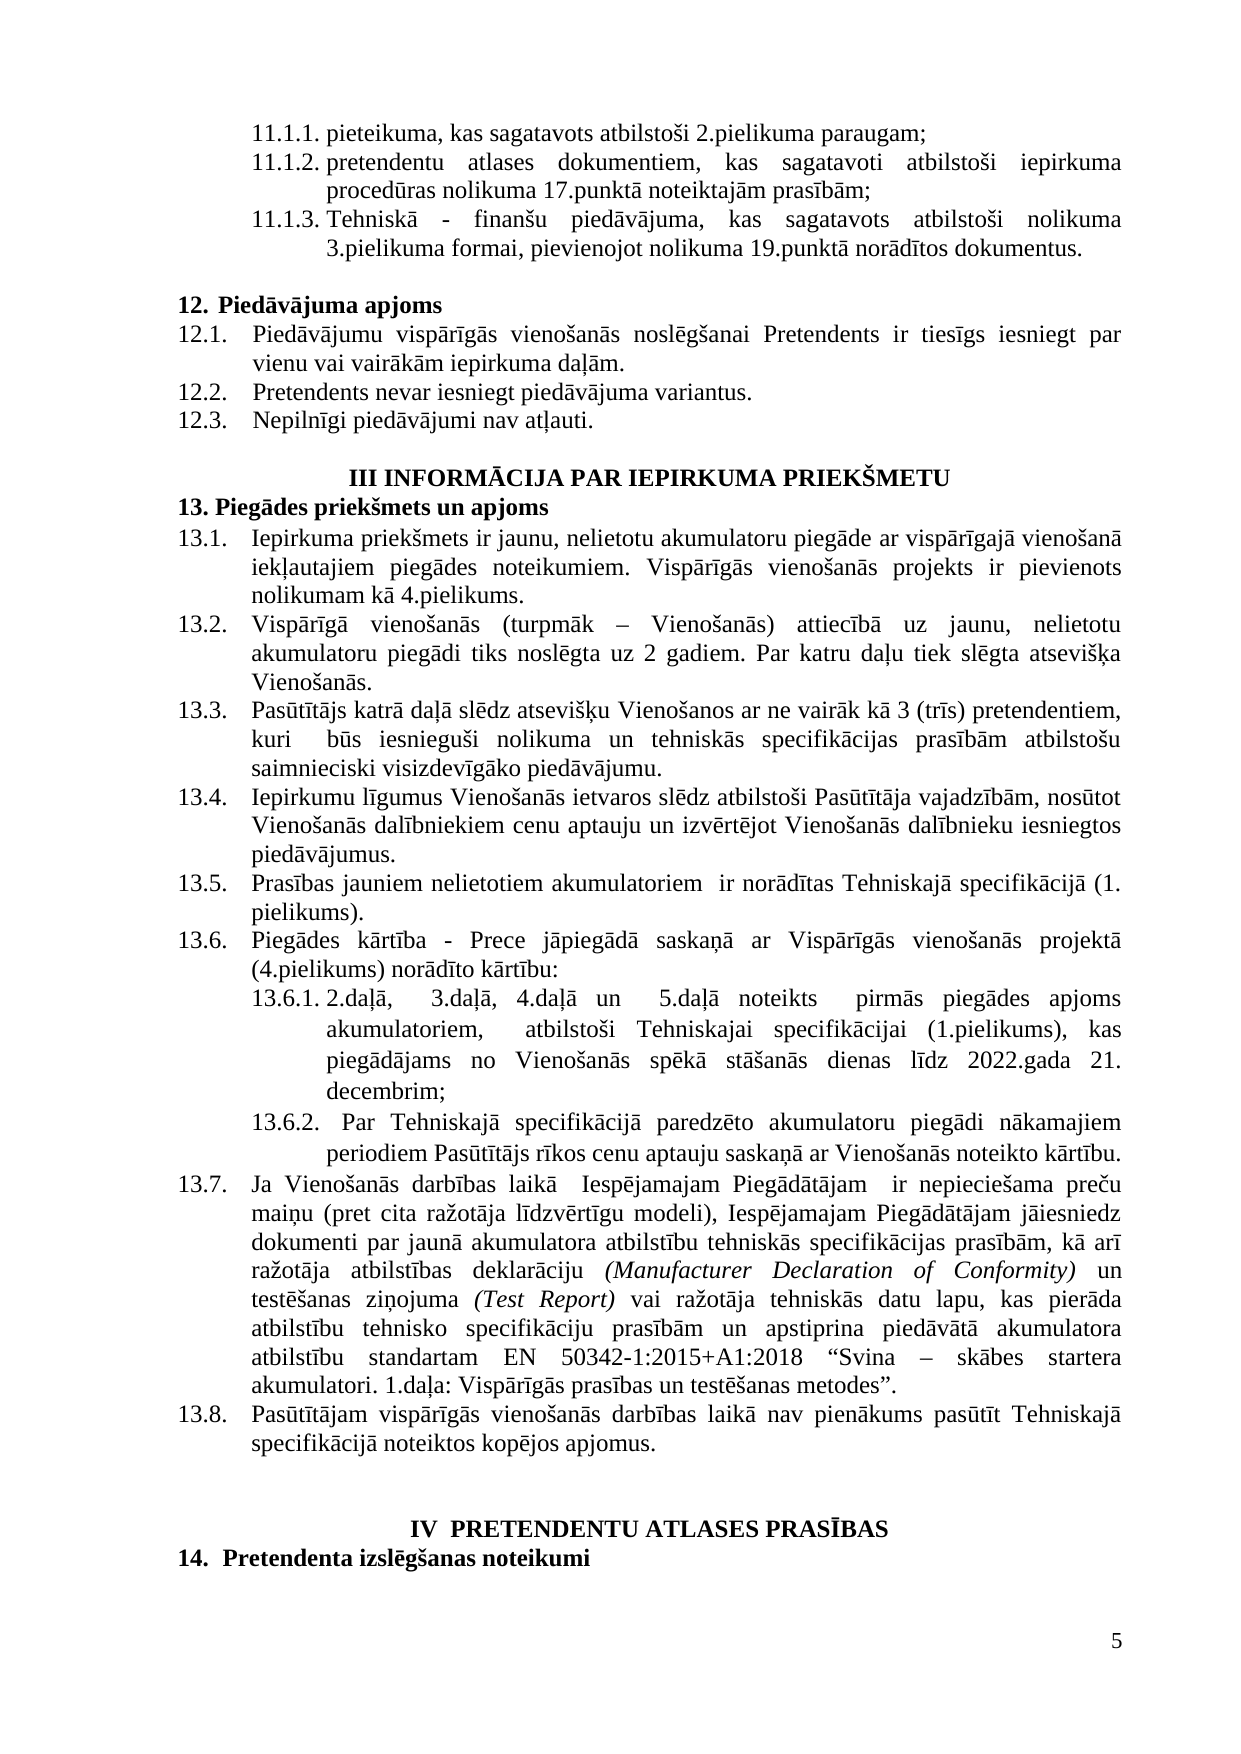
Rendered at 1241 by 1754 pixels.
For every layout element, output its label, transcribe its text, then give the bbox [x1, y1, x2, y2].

list 2.daļā, 3.daļā, 4.daļā un 5.daļā noteikts pirmās piegādes apjoms akumulatoriem, atbilstoši Tehniskajai specifikācijai (1.pielikums), kas piegādājams no Vienošanās spēkā stāšanās dienas līdz 2022.gada 21. decembrim; [251, 983, 1122, 1105]
text IV PRETENDENTU ATLASES PRASĪBAS [177, 1514, 1122, 1543]
text III INFORMĀCIJA PAR IEPIRKUMA PRIEKŠMETU [177, 463, 1122, 492]
list Pretendents nevar iesniegt piedāvājuma variantus. [177, 377, 1122, 406]
list pieteikuma, kas sagatavots atbilstoši 2.pielikuma paraugam; [251, 118, 1122, 147]
list Prasības jauniem nelietotiem akumulatoriem ir norādītas Tehniskajā specifikācijā (1. pielikums). [177, 868, 1122, 925]
list Piegādes kārtība - Prece jāpiegādā saskaņā ar Vispārīgās vienošanās projektā (4.pielikums) norādīto kārtību: [177, 925, 1122, 983]
list Tehniskā - finanšu piedāvājuma, kas sagatavots atbilstoši nolikuma 3.pielikuma formai, pievienojot nolikuma 19.punktā norādītos dokumentus. [251, 204, 1122, 262]
list Piedāvājumu vispārīgās vienošanās noslēgšanai Pretendents ir tiesīgs iesniegt par vienu vai vairākām iepirkuma daļām. [177, 319, 1122, 377]
list Par Tehniskajā specifikācijā paredzēto akumulatoru piegādi nākamajiem periodiem Pasūtītājs rīkos cenu aptauju saskaņā ar Vienošanās noteikto kārtību. [251, 1107, 1122, 1167]
list Ja Vienošanās darbības laikā Iespējamajam Piegādātājam ir nepieciešama preču maiņu (pret cita ražotāja līdzvērtīgu modeli), Iespējamajam Piegādātājam jāiesniedz dokumenti par jaunā akumulatora atbilstību tehniskās specifikācijas prasībām, kā arī ražotāja atbilstības deklarāciju (Manufacturer Declaration of Conformity) un testēšanas ziņojuma (Test Report) vai ražotāja tehniskās datu lapu, kas pierāda atbilstību tehnisko specifikāciju prasībām un apstiprina piedāvātā akumulatora atbilstību standartam EN 50342-1:2015+A1:2018 “Svina – skābes startera akumulatori. 1.daļa: Vispārīgās prasības un testēšanas metodes”. [177, 1169, 1122, 1399]
list Pasūtītājs katrā daļā slēdz atsevišķu Vienošanos ar ne vairāk kā 3 (trīs) pretendentiem, kuri būs iesnieguši nolikuma un tehniskās specifikācijas prasībām atbilstošu saimnieciski visizdevīgāko piedāvājumu. [177, 695, 1122, 782]
list Iepirkuma priekšmets ir jaunu, nelietotu akumulatoru piegāde ar vispārīgajā vienošanā iekļautajiem piegādes noteikumiem. Vispārīgās vienošanās projekts ir pievienots nolikumam kā 4.pielikums. [177, 523, 1122, 609]
list Pasūtītājam vispārīgās vienošanās darbības laikā nav pienākums pasūtīt Tehniskajā specifikācijā noteiktos kopējos apjomus. [177, 1399, 1122, 1457]
list Iepirkumu līgumus Vienošanās ietvaros slēdz atbilstoši Pasūtītāja vajadzībām, nosūtot Vienošanās dalībniekiem cenu aptauju un izvērtējot Vienošanās dalībnieku iesniegtos piedāvājumus. [177, 782, 1122, 868]
list Nepilnīgi piedāvājumi nav atļauti. [177, 406, 1122, 434]
list pretendentu atlases dokumentiem, kas sagatavoti atbilstoši iepirkuma procedūras nolikuma 17.punktā noteiktajām prasībām; [251, 147, 1122, 204]
list Pretendenta izslēgšanas noteikumi [177, 1543, 1122, 1572]
list Piedāvājuma apjoms [177, 291, 1122, 319]
list Piegādes priekšmets un apjoms [177, 492, 1122, 521]
list Vispārīgā vienošanās (turpmāk – Vienošanās) attiecībā uz jaunu, nelietotu akumulatoru piegādi tiks noslēgta uz 2 gadiem. Par katru daļu tiek slēgta atsevišķa Vienošanās. [177, 609, 1122, 695]
